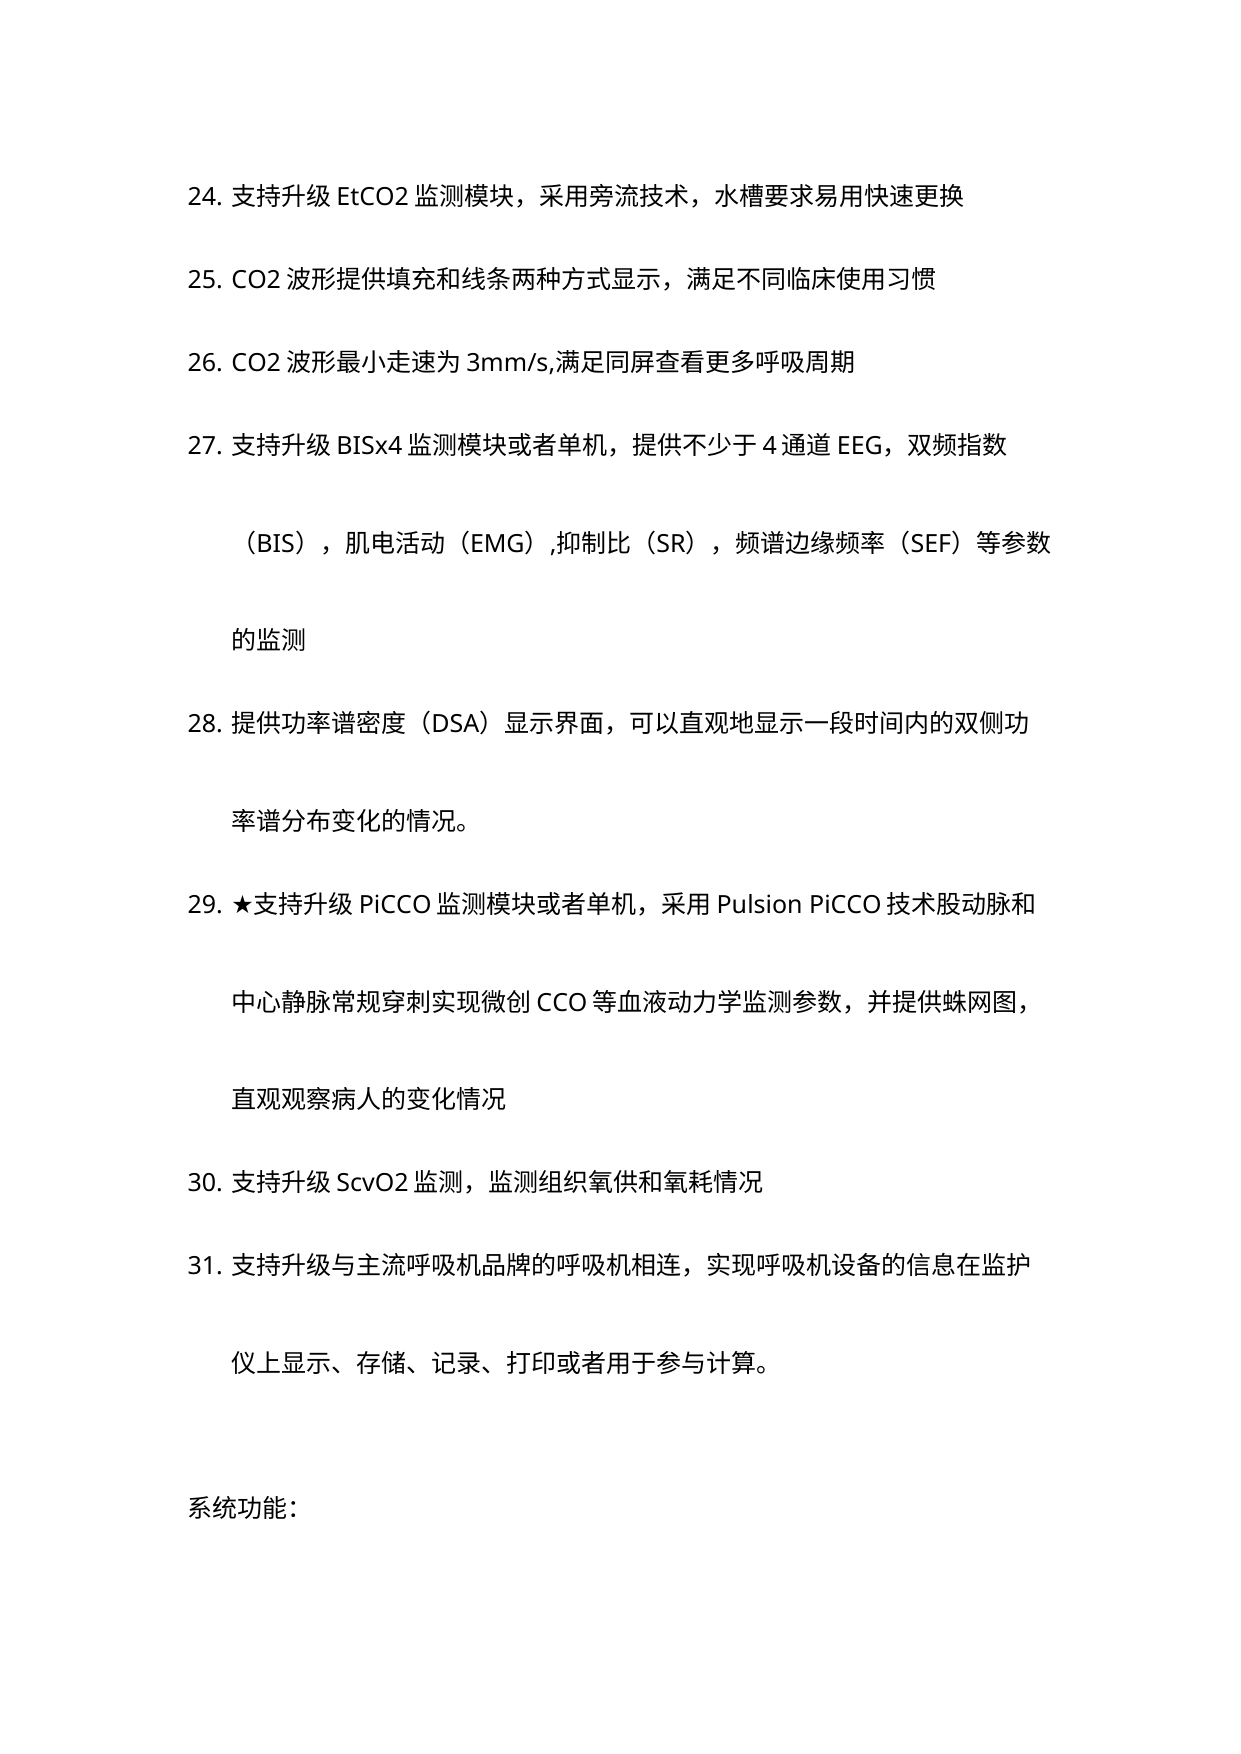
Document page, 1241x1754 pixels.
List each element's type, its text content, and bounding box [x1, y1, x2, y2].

text 系统功能： [187, 1474, 1106, 1539]
list ★支持升级PiCCO监测模块或者单机，采用Pulsion PiCCO技术股动脉和中心静脉常规穿刺实现微创CCO等血液动力学监测参数，并提供蛛网图，直观观察病人的变化情况 [187, 870, 1053, 1130]
list 提供功率谱密度（DSA）显示界面，可以直观地显示一段时间内的双侧功率谱分布变化的情况。 [187, 689, 1053, 852]
list 支持升级BISx4监测模块或者单机，提供不少于4通道EEG，双频指数（BIS），肌电活动（EMG）,抑制比（SR），频谱边缘频率（SEF）等参数的监测 [187, 411, 1053, 671]
list 支持升级与主流呼吸机品牌的呼吸机相连，实现呼吸机设备的信息在监护仪上显示、存储、记录、打印或者用于参与计算。 [187, 1231, 1053, 1394]
list CO2波形提供填充和线条两种方式显示，满足不同临床使用习惯 [187, 245, 1053, 310]
list 支持升级EtCO2监测模块，采用旁流技术，水槽要求易用快速更换 [187, 162, 1053, 227]
list CO2波形最小走速为3mm/s,满足同屏查看更多呼吸周期 [187, 328, 1053, 393]
list 支持升级ScvO2监测，监测组织氧供和氧耗情况 [187, 1148, 1053, 1213]
